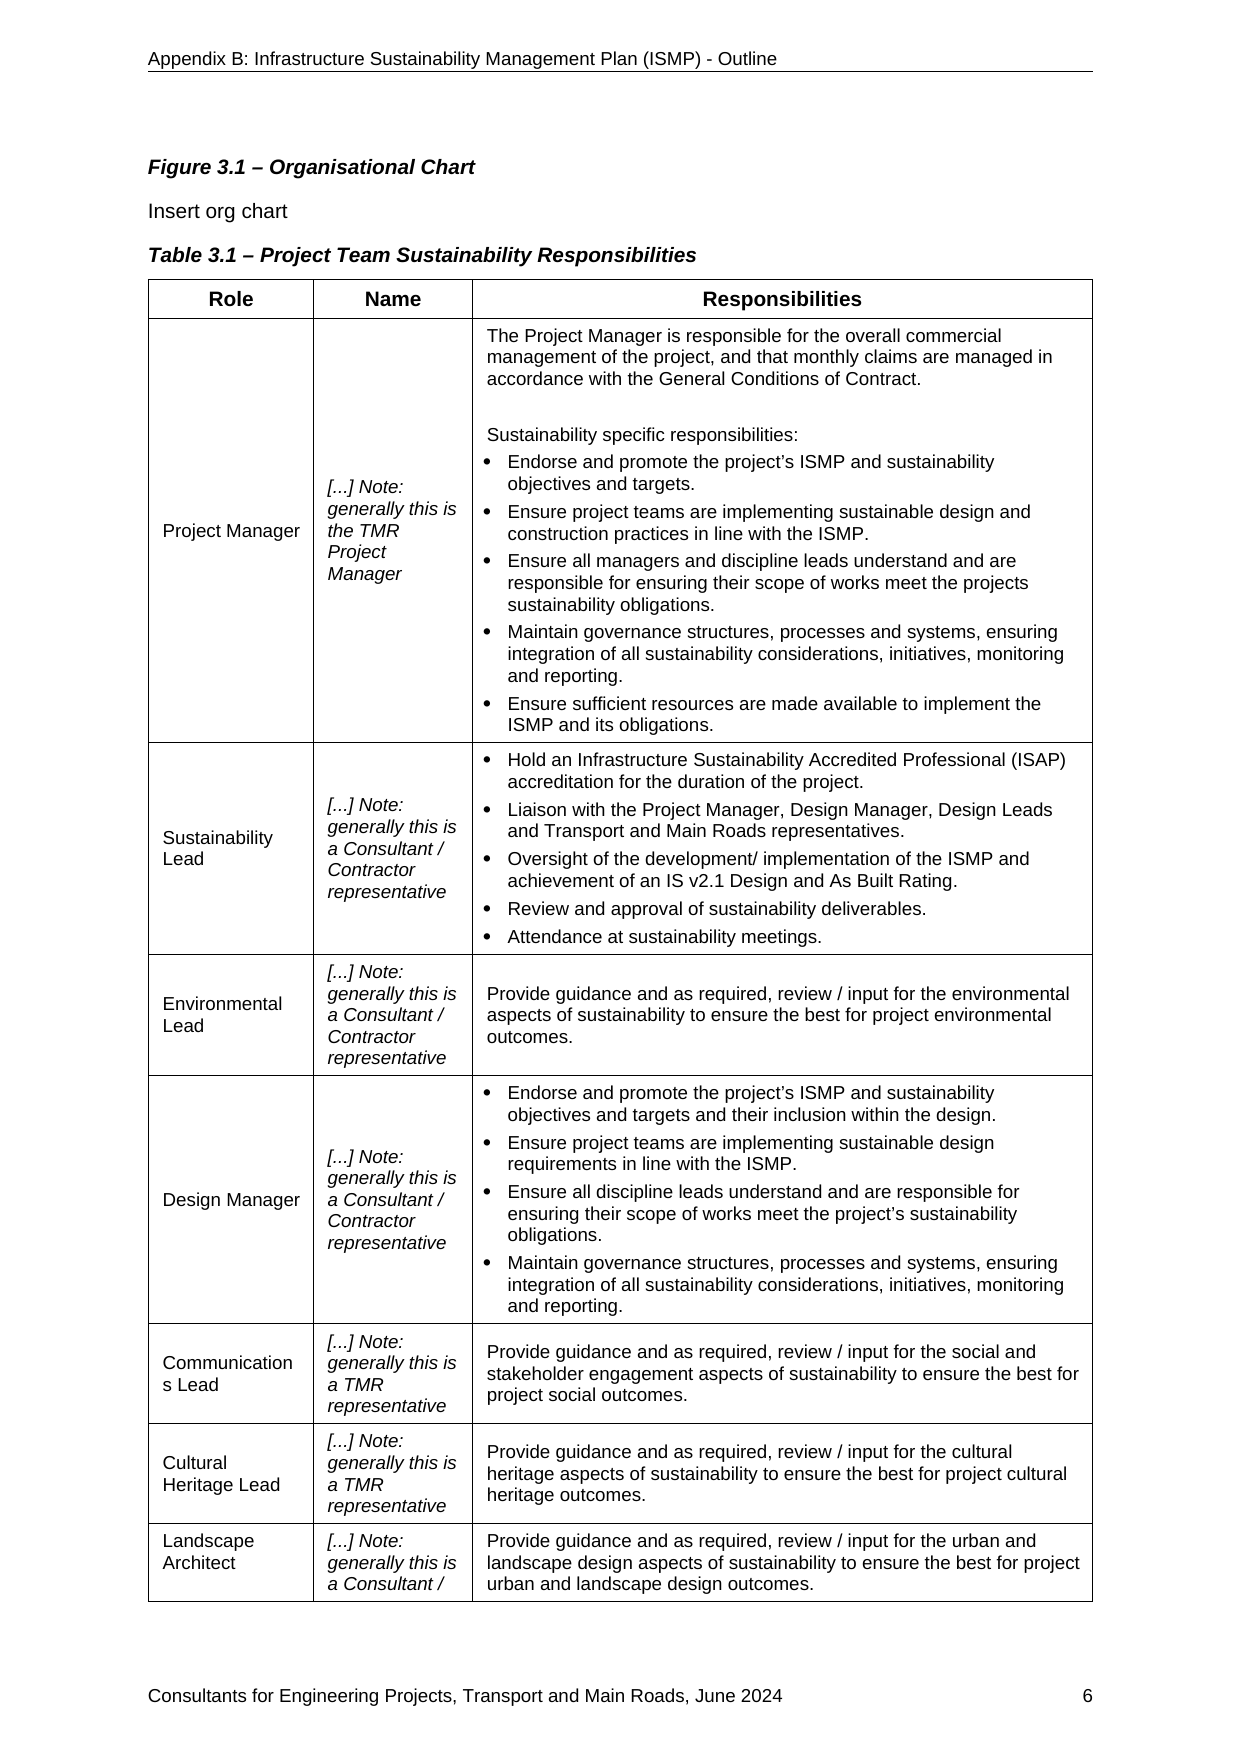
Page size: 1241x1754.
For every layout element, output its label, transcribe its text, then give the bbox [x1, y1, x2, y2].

table_cell Endorse and promote the project’s ISMP and sustainability objectives and targets and their inclusion within the design. Ensure project teams are implementing sustainable design requirements in line with the ISMP. Ensure all discipline leads understand and are responsible for ensuring their scope of works meet the project’s sustainability obligations. Maintain governance structures, processes and systems, ensuring integration of all sustainability considerations, initiatives, monitoring and reporting. [473, 1076, 1092, 1323]
table_cell [...] Note: generally this is a Consultant / Contractor representative [314, 1076, 472, 1323]
table_cell Landscape Architect [149, 1524, 313, 1601]
table_header Name [314, 280, 472, 317]
table_cell Communications Lead [149, 1324, 313, 1423]
table_cell [...] Note: generally this is a TMR representative [314, 1424, 472, 1523]
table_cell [314, 1524, 472, 1601]
text Figure 3.1 – Organisational Chart [148, 148, 1092, 179]
table_cell [...] Note: generally this is the TMR Project Manager [314, 319, 472, 742]
table_cell Provide guidance and as required, review / input for the social and stakeholder engagement aspects of sustainability to ensure the best for project social outcomes. [473, 1324, 1092, 1423]
table_cell Design Manager [149, 1076, 313, 1323]
table_cell Environmental Lead [149, 955, 313, 1075]
table_cell [...] Note: generally this is a Consultant / Contractor representative [314, 955, 472, 1075]
table_header Responsibilities [473, 280, 1092, 317]
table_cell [473, 1524, 1092, 1601]
table_cell Hold an Infrastructure Sustainability Accredited Professional (ISAP) accreditation for the duration of the project. Liaison with the Project Manager, Design Manager, Design Leads and Transport and Main Roads representatives. Oversight of the development/ implementation of the ISMP and achievement of an IS v2.1 Design and As Built Rating. Review and approval of sustainability deliverables. Attendance at sustainability meetings. [473, 743, 1092, 953]
table_cell Provide guidance and as required, review / input for the cultural heritage aspects of sustainability to ensure the best for project cultural heritage outcomes. [473, 1424, 1092, 1523]
text Table 3.1 – Project Team Sustainability Responsibilities [148, 235, 1092, 266]
table_header Role [149, 280, 313, 317]
table_cell Cultural Heritage Lead [149, 1424, 313, 1523]
table_cell The Project Manager is responsible for the overall commercial management of the project, and that monthly claims are managed in accordance with the General Conditions of Contract. Sustainability specific responsibilities: Endorse and promote the project’s ISMP and sustainability objectives and targets. Ensure project teams are implementing sustainable design and construction practices in line with the ISMP. Ensure all managers and discipline leads understand and are responsible for ensuring their scope of works meet the projects sustainability obligations. Maintain governance structures, processes and systems, ensuring integration of all sustainability considerations, initiatives, monitoring and reporting. Ensure sufficient resources are made available to implement the ISMP and its obligations. [473, 319, 1092, 742]
table_cell Sustainability Lead [149, 743, 313, 953]
table_cell Project Manager [149, 319, 313, 742]
table_cell [...] Note: generally this is a TMR representative [314, 1324, 472, 1423]
table_cell Provide guidance and as required, review / input for the environmental aspects of sustainability to ensure the best for project environmental outcomes. [473, 955, 1092, 1075]
text Insert org chart [148, 191, 1092, 223]
table_cell [...] Note: generally this is a Consultant / Contractor representative [314, 743, 472, 953]
